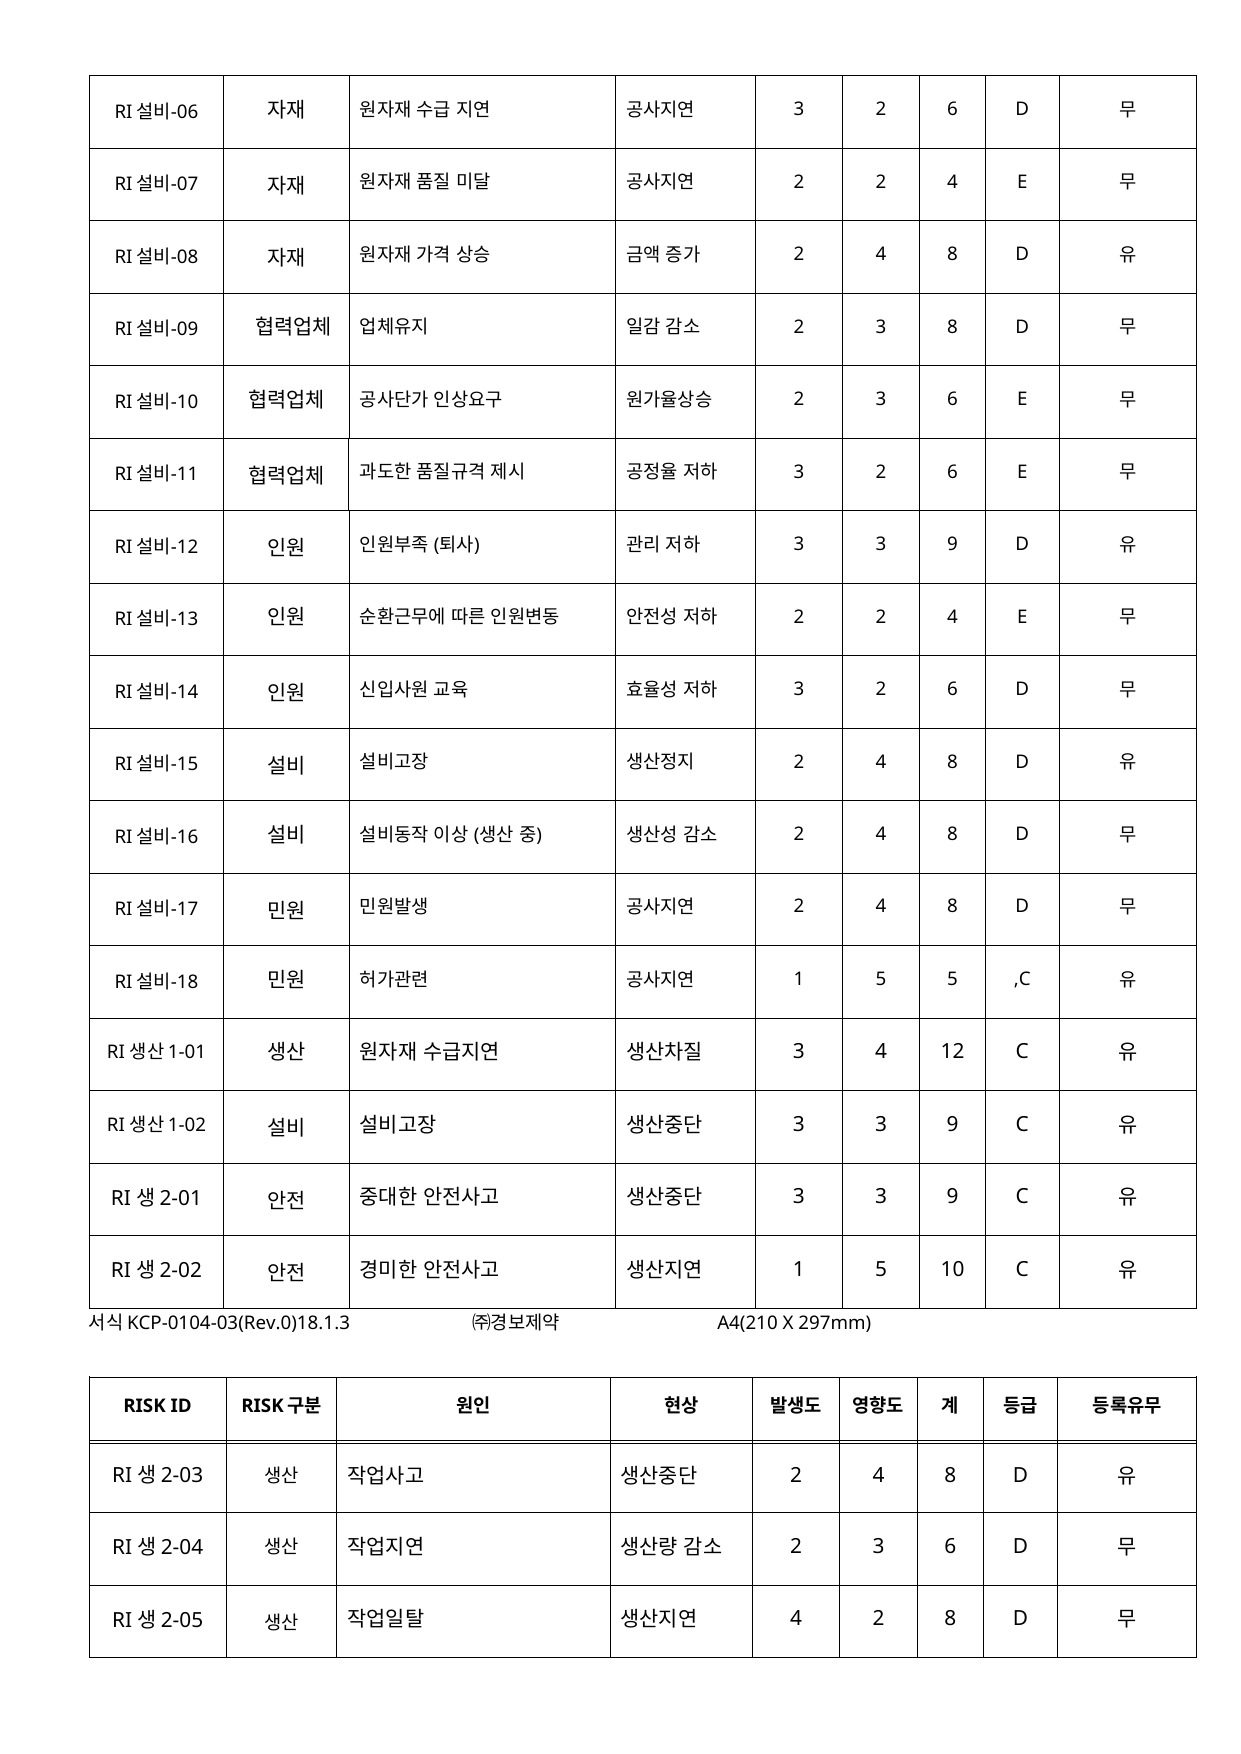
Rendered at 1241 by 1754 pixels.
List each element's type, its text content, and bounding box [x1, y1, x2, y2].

table_cell 생산 [224, 1019, 349, 1090]
table_cell 중대한 안전사고 [350, 1164, 615, 1235]
table_cell 금액 증가 [616, 221, 755, 292]
table_cell 안전 [224, 1164, 349, 1235]
table_cell 8 [920, 801, 985, 872]
table_cell C [986, 1091, 1059, 1162]
table_header RISK구분 [227, 1378, 336, 1439]
table_cell 2 [753, 1444, 839, 1512]
table_cell 6 [920, 656, 985, 727]
table_cell 생산정지 [616, 729, 755, 800]
table_cell RI 생2-05 [90, 1586, 226, 1657]
table_cell 관리 저하 [616, 511, 755, 582]
table_header 발생도 [753, 1378, 839, 1439]
table_cell RI설비-12 [90, 511, 223, 582]
table_cell 자재 [224, 221, 349, 292]
table_cell 생산 [227, 1586, 336, 1657]
table_cell RI설비-15 [90, 729, 223, 800]
table_cell 설비 [224, 1091, 349, 1162]
table_cell 생산 [227, 1513, 336, 1584]
table_cell 민원발생 [350, 874, 615, 945]
table_header RISK ID [90, 1378, 226, 1439]
table_cell 4 [843, 221, 919, 292]
table_cell 4 [920, 584, 985, 655]
table_cell 6 [918, 1513, 983, 1584]
table_cell 2 [843, 149, 919, 220]
table_cell 생산성 감소 [616, 801, 755, 872]
table_cell 2 [843, 656, 919, 727]
table_cell 공사단가 인상요구 [350, 366, 615, 437]
table_cell 인원 [224, 656, 349, 727]
table_cell D [986, 76, 1059, 147]
table_cell 4 [843, 874, 919, 945]
table_cell 신입사원 교육 [350, 656, 615, 727]
table_cell 무 [1060, 801, 1196, 872]
table_cell 무 [1060, 294, 1196, 365]
table_cell 3 [843, 1091, 919, 1162]
table_cell 원자재 수급 지연 [350, 76, 615, 147]
table_cell 경미한 안전사고 [350, 1236, 615, 1307]
table_cell 인원 [224, 511, 349, 582]
table_cell 원자재 가격 상승 [350, 221, 615, 292]
table_cell RI 생2-04 [90, 1513, 226, 1584]
table_cell 2 [756, 221, 842, 292]
table_cell 9 [920, 1091, 985, 1162]
table_cell 2 [756, 366, 842, 437]
table_cell 2 [756, 294, 842, 365]
table_cell 1 [756, 946, 842, 1017]
table_cell 공사지연 [616, 76, 755, 147]
table_cell C [986, 1236, 1059, 1307]
table_cell RI설비-18 [90, 946, 223, 1017]
table_cell 5 [843, 1236, 919, 1307]
table_cell 8 [920, 874, 985, 945]
table_cell 2 [843, 439, 919, 510]
table_cell 3 [843, 294, 919, 365]
table_cell 생산량 감소 [611, 1513, 752, 1584]
table_cell 3 [756, 76, 842, 147]
table_cell 4 [920, 149, 985, 220]
table_cell 2 [756, 801, 842, 872]
table_cell 9 [920, 1164, 985, 1235]
table_cell RI설비-07 [90, 149, 223, 220]
table_cell 유 [1060, 221, 1196, 292]
table_cell D [984, 1513, 1057, 1584]
table_cell 원가율상승 [616, 366, 755, 437]
table_cell RI설비-17 [90, 874, 223, 945]
table_cell 2 [756, 874, 842, 945]
table_cell RI설비-16 [90, 801, 223, 872]
table_cell 유 [1060, 1019, 1196, 1090]
table_cell RI 생2-01 [90, 1164, 223, 1235]
table_cell 설비고장 [350, 1091, 615, 1162]
table_cell 무 [1058, 1513, 1196, 1584]
table_cell 2 [756, 729, 842, 800]
table_cell 5 [920, 946, 985, 1017]
table_cell 무 [1060, 439, 1196, 510]
table_cell 인원 [224, 584, 349, 655]
table_cell E [986, 366, 1059, 437]
table_cell 설비 [224, 729, 349, 800]
table_cell 4 [843, 1019, 919, 1090]
table_cell 6 [920, 366, 985, 437]
table_cell 2 [756, 584, 842, 655]
table_cell D [984, 1444, 1057, 1512]
table_cell 협력업체 [224, 366, 349, 437]
table_cell D [986, 801, 1059, 872]
table_cell 3 [756, 439, 842, 510]
table_cell E [986, 584, 1059, 655]
table_cell RI설비-11 [90, 439, 223, 510]
table_cell 3 [840, 1513, 917, 1584]
table_cell 3 [843, 366, 919, 437]
table_cell 6 [920, 76, 985, 147]
table_cell 4 [843, 729, 919, 800]
table_cell 작업일탈 [337, 1586, 610, 1657]
table_cell 안전성 저하 [616, 584, 755, 655]
table_cell RI 생산1-02 [90, 1091, 223, 1162]
table_cell D [986, 511, 1059, 582]
table_cell RI설비-14 [90, 656, 223, 727]
table_cell 4 [840, 1444, 917, 1512]
table_cell 3 [843, 511, 919, 582]
table_cell 업체유지 [350, 294, 615, 365]
table_cell E [986, 439, 1059, 510]
table_cell 원자재 수급지연 [350, 1019, 615, 1090]
table_cell 3 [843, 1164, 919, 1235]
table_cell RI설비-10 [90, 366, 223, 437]
table_cell RI설비-06 [90, 76, 223, 147]
table_cell 순환근무에 따른 인원변동 [350, 584, 615, 655]
table_cell 유 [1058, 1444, 1196, 1512]
table_cell 허가관련 [350, 946, 615, 1017]
table_cell 효율성 저하 [616, 656, 755, 727]
table_cell RI설비-13 [90, 584, 223, 655]
table_cell 3 [756, 656, 842, 727]
table_cell D [986, 656, 1059, 727]
table_cell 12 [920, 1019, 985, 1090]
table_cell 유 [1060, 946, 1196, 1017]
table_cell 협력업체 [224, 294, 349, 365]
table_cell 유 [1060, 511, 1196, 582]
table_cell ,C [986, 946, 1059, 1017]
table_cell RI 생산1-01 [90, 1019, 223, 1090]
table_cell 생산중단 [616, 1091, 755, 1162]
table_cell D [984, 1586, 1057, 1657]
table_cell D [986, 294, 1059, 365]
table_cell 2 [753, 1513, 839, 1584]
table_cell D [986, 221, 1059, 292]
table_cell 작업지연 [337, 1513, 610, 1584]
table_cell 민원 [224, 946, 349, 1017]
table_cell RI설비-09 [90, 294, 223, 365]
table_cell 인원부족 (퇴사) [350, 511, 615, 582]
table_cell 2 [843, 76, 919, 147]
table_cell 9 [920, 511, 985, 582]
table_cell 무 [1058, 1586, 1196, 1657]
table_cell D [986, 874, 1059, 945]
table_cell 3 [756, 511, 842, 582]
table_cell 설비 [224, 801, 349, 872]
table_cell 생산중단 [611, 1444, 752, 1512]
table_header 영향도 [840, 1378, 917, 1439]
table_cell 4 [843, 801, 919, 872]
table_cell RI설비-08 [90, 221, 223, 292]
table_cell 8 [920, 221, 985, 292]
table_cell 무 [1060, 149, 1196, 220]
table_header 등급 [984, 1378, 1057, 1439]
table_cell 무 [1060, 656, 1196, 727]
table_cell 2 [756, 149, 842, 220]
table_cell 생산지연 [611, 1586, 752, 1657]
table_header 원인 [337, 1378, 610, 1439]
table_cell 공사지연 [616, 149, 755, 220]
table_cell 2 [840, 1586, 917, 1657]
table_cell 2 [843, 584, 919, 655]
table_cell 유 [1060, 1164, 1196, 1235]
table_cell 생산지연 [616, 1236, 755, 1307]
table_cell 협력업체 [224, 439, 348, 510]
table_cell 5 [843, 946, 919, 1017]
table_cell 유 [1060, 1236, 1196, 1307]
table_cell 생산중단 [616, 1164, 755, 1235]
table_cell 공사지연 [616, 874, 755, 945]
table_cell 8 [920, 294, 985, 365]
table_cell 6 [920, 439, 985, 510]
table_cell C [986, 1164, 1059, 1235]
table_cell 자재 [224, 149, 349, 220]
table_cell 작업사고 [337, 1444, 610, 1512]
table_cell 설비동작 이상 (생산 중) [350, 801, 615, 872]
table_cell 무 [1060, 874, 1196, 945]
table_cell 공정율 저하 [616, 439, 755, 510]
table_cell 10 [920, 1236, 985, 1307]
table_cell 3 [756, 1164, 842, 1235]
table_cell 8 [920, 729, 985, 800]
table_cell E [986, 149, 1059, 220]
table_cell C [986, 1019, 1059, 1090]
text 서식KCP-0104-03(Rev.0)18.1.3 ㈜경보제약 A4(210 X 297mm) [89, 1309, 1196, 1335]
table_cell 1 [756, 1236, 842, 1307]
table_header 등록유무 [1058, 1378, 1196, 1439]
table_cell 무 [1060, 76, 1196, 147]
table_cell 공사지연 [616, 946, 755, 1017]
table_cell 과도한 품질규격 제시 [349, 439, 615, 510]
table_header 현상 [611, 1378, 752, 1439]
table_cell 유 [1060, 729, 1196, 800]
table_cell 설비고장 [350, 729, 615, 800]
table_cell RI 생2-02 [90, 1236, 223, 1307]
table_cell 4 [753, 1586, 839, 1657]
table_cell 무 [1060, 584, 1196, 655]
table_cell 안전 [224, 1236, 349, 1307]
table_cell 생산차질 [616, 1019, 755, 1090]
table_cell 8 [918, 1444, 983, 1512]
table_cell 3 [756, 1019, 842, 1090]
table_cell D [986, 729, 1059, 800]
table_cell 8 [918, 1586, 983, 1657]
table_cell 자재 [224, 76, 349, 147]
table_cell 일감 감소 [616, 294, 755, 365]
table_cell 3 [756, 1091, 842, 1162]
table_cell 원자재 품질 미달 [350, 149, 615, 220]
table_cell 유 [1060, 1091, 1196, 1162]
table_header 계 [918, 1378, 983, 1439]
table_cell RI 생2-03 [90, 1444, 226, 1512]
table_cell 생산 [227, 1444, 336, 1512]
table_cell 무 [1060, 366, 1196, 437]
table_cell 민원 [224, 874, 349, 945]
